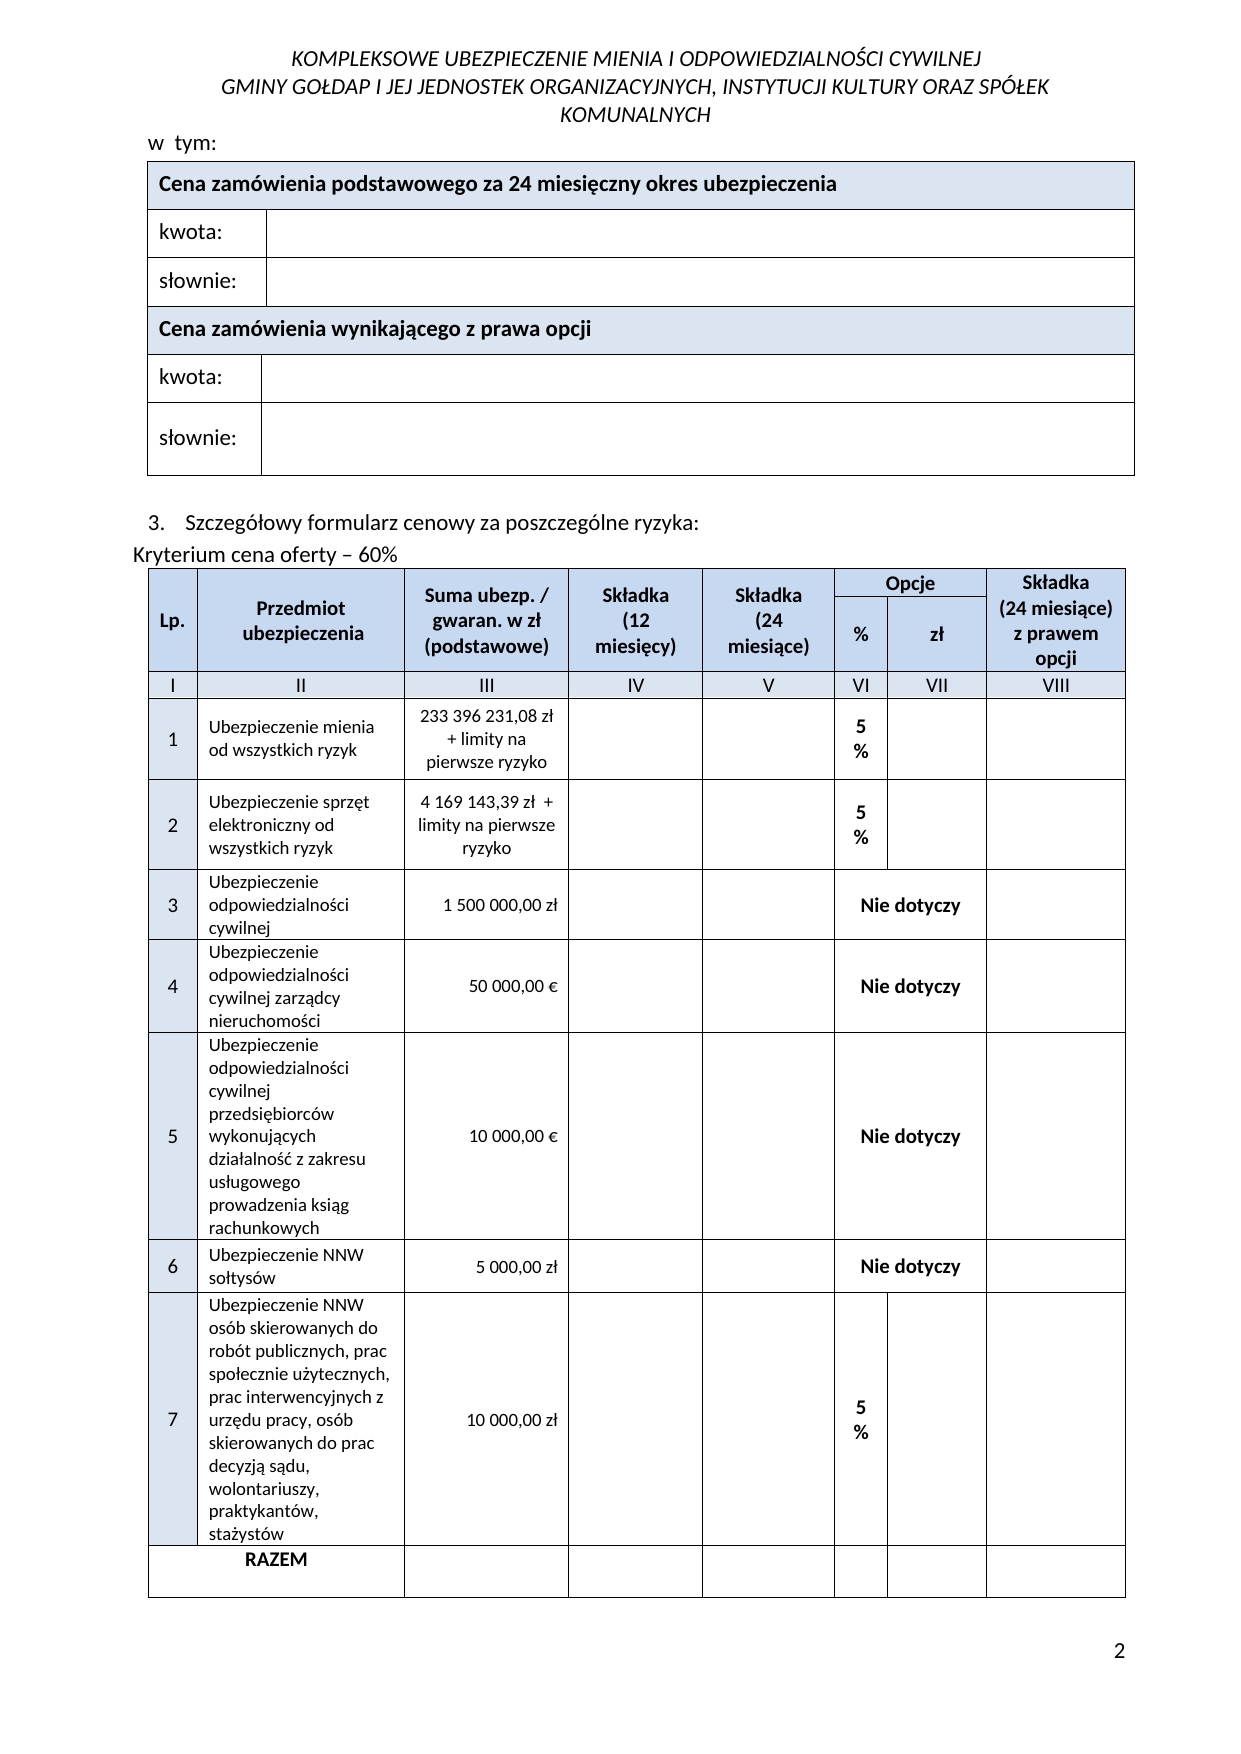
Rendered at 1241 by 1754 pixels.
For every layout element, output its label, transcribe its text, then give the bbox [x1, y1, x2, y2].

table_header Składka (24 miesiące) z prawem opcji [987, 569, 1125, 671]
table_cell 5 000,00 zł [405, 1240, 568, 1292]
table_cell [987, 940, 1125, 1032]
table_cell Nie dotyczy [835, 1033, 986, 1239]
table_cell [569, 1240, 702, 1292]
table_cell [703, 780, 834, 869]
table_cell [405, 1546, 568, 1597]
table_cell VIII [987, 672, 1125, 697]
table_cell [262, 355, 1134, 402]
table_cell Ubezpieczenie NNW sołtysów [198, 1240, 404, 1292]
table_cell III [405, 672, 568, 697]
table_cell Nie dotyczy [835, 1240, 986, 1292]
table_cell [987, 870, 1125, 939]
table_cell [987, 1033, 1125, 1239]
table_cell [262, 403, 1134, 475]
table_cell 5 % [835, 780, 887, 869]
table_cell Ubezpieczenie mienia od wszystkich ryzyk [198, 699, 404, 779]
table_cell 10 000,00 € [405, 1033, 568, 1239]
table_cell [987, 699, 1125, 779]
list Szczegółowy formularz cenowy za poszczególne ryzyka: [148, 508, 1125, 536]
table_header Lp. [149, 569, 197, 671]
table_cell 3 [149, 870, 197, 939]
table_cell 5 [149, 1033, 197, 1239]
table_cell Ubezpieczenie NNW osób skierowanych do robót publicznych, prac społecznie użytecznych, prac interwencyjnych z urzędu pracy, osób skierowanych do prac decyzją sądu, wolontariuszy, praktykantów, stażystów [198, 1293, 404, 1545]
table_cell 1 [149, 699, 197, 779]
table_cell słownie: [148, 403, 261, 475]
table_cell % [835, 597, 887, 671]
table_cell 6 [149, 1240, 197, 1292]
table_cell Ubezpieczenie odpowiedzialności cywilnej przedsiębiorców wykonujących działalność z zakresu usługowego prowadzenia ksiąg rachunkowych [198, 1033, 404, 1239]
table_cell [569, 940, 702, 1032]
table_cell kwota: [148, 355, 261, 402]
text Kryterium cena oferty – 60% [133, 540, 1125, 568]
table_cell [835, 1546, 887, 1597]
table_header Suma ubezp. / gwaran. w zł (podstawowe) [405, 569, 568, 671]
table_cell 4 [149, 940, 197, 1032]
table_cell [703, 1293, 834, 1545]
table_cell VI [835, 672, 887, 697]
table_cell 1 500 000,00 zł [405, 870, 568, 939]
table_cell [987, 1240, 1125, 1292]
table_cell [987, 780, 1125, 869]
table_cell [267, 258, 1134, 306]
table_cell [569, 1293, 702, 1545]
table_cell zł [888, 597, 986, 671]
table_cell 7 [149, 1293, 197, 1545]
table_cell Cena zamówienia wynikającego z prawa opcji [148, 307, 1134, 354]
table_cell 233 396 231,08 zł + limity na pierwsze ryzyko [405, 699, 568, 779]
table_cell Ubezpieczenie odpowiedzialności cywilnej [198, 870, 404, 939]
table_cell 50 000,00 € [405, 940, 568, 1032]
table_cell [888, 780, 986, 869]
table_cell [569, 1546, 702, 1597]
table_cell [987, 1546, 1125, 1597]
table_cell 2 [149, 780, 197, 869]
table_cell [703, 1240, 834, 1292]
table_cell [569, 699, 702, 779]
table_cell [569, 1033, 702, 1239]
table_header Opcje [835, 569, 986, 596]
table_cell I [149, 672, 197, 697]
table_cell 5 % [835, 699, 887, 779]
table_cell II [198, 672, 404, 697]
text w tym: [148, 128, 1125, 156]
table_cell Nie dotyczy [835, 870, 986, 939]
table_cell Nie dotyczy [835, 940, 986, 1032]
table_cell [987, 1293, 1125, 1545]
table_cell [569, 870, 702, 939]
table_cell 5 % [835, 1293, 887, 1545]
table_cell [703, 870, 834, 939]
table_cell [888, 1293, 986, 1545]
table_cell [888, 699, 986, 779]
table_cell Ubezpieczenie sprzęt elektroniczny od wszystkich ryzyk [198, 780, 404, 869]
table_cell [703, 699, 834, 779]
table_cell Ubezpieczenie odpowiedzialności cywilnej zarządcy nieruchomości [198, 940, 404, 1032]
table_cell słownie: [148, 258, 266, 306]
table_cell [703, 940, 834, 1032]
table_cell [703, 1033, 834, 1239]
table_cell V [703, 672, 834, 697]
table_cell [569, 780, 702, 869]
table_header Przedmiot ubezpieczenia [198, 569, 404, 671]
table_cell RAZEM [149, 1546, 404, 1597]
table_cell 10 000,00 zł [405, 1293, 568, 1545]
table_header Składka (12 miesięcy) [569, 569, 702, 671]
table_cell [267, 210, 1134, 257]
table_header Cena zamówienia podstawowego za 24 miesięczny okres ubezpieczenia [148, 162, 1134, 209]
table_cell IV [569, 672, 702, 697]
table_cell 4 169 143,39 zł + limity na pierwsze ryzyko [405, 780, 568, 869]
table_cell [703, 1546, 834, 1597]
table_cell kwota: [148, 210, 266, 257]
table_header Składka (24 miesiące) [703, 569, 834, 671]
table_cell [888, 1546, 986, 1597]
table_cell VII [888, 672, 986, 697]
